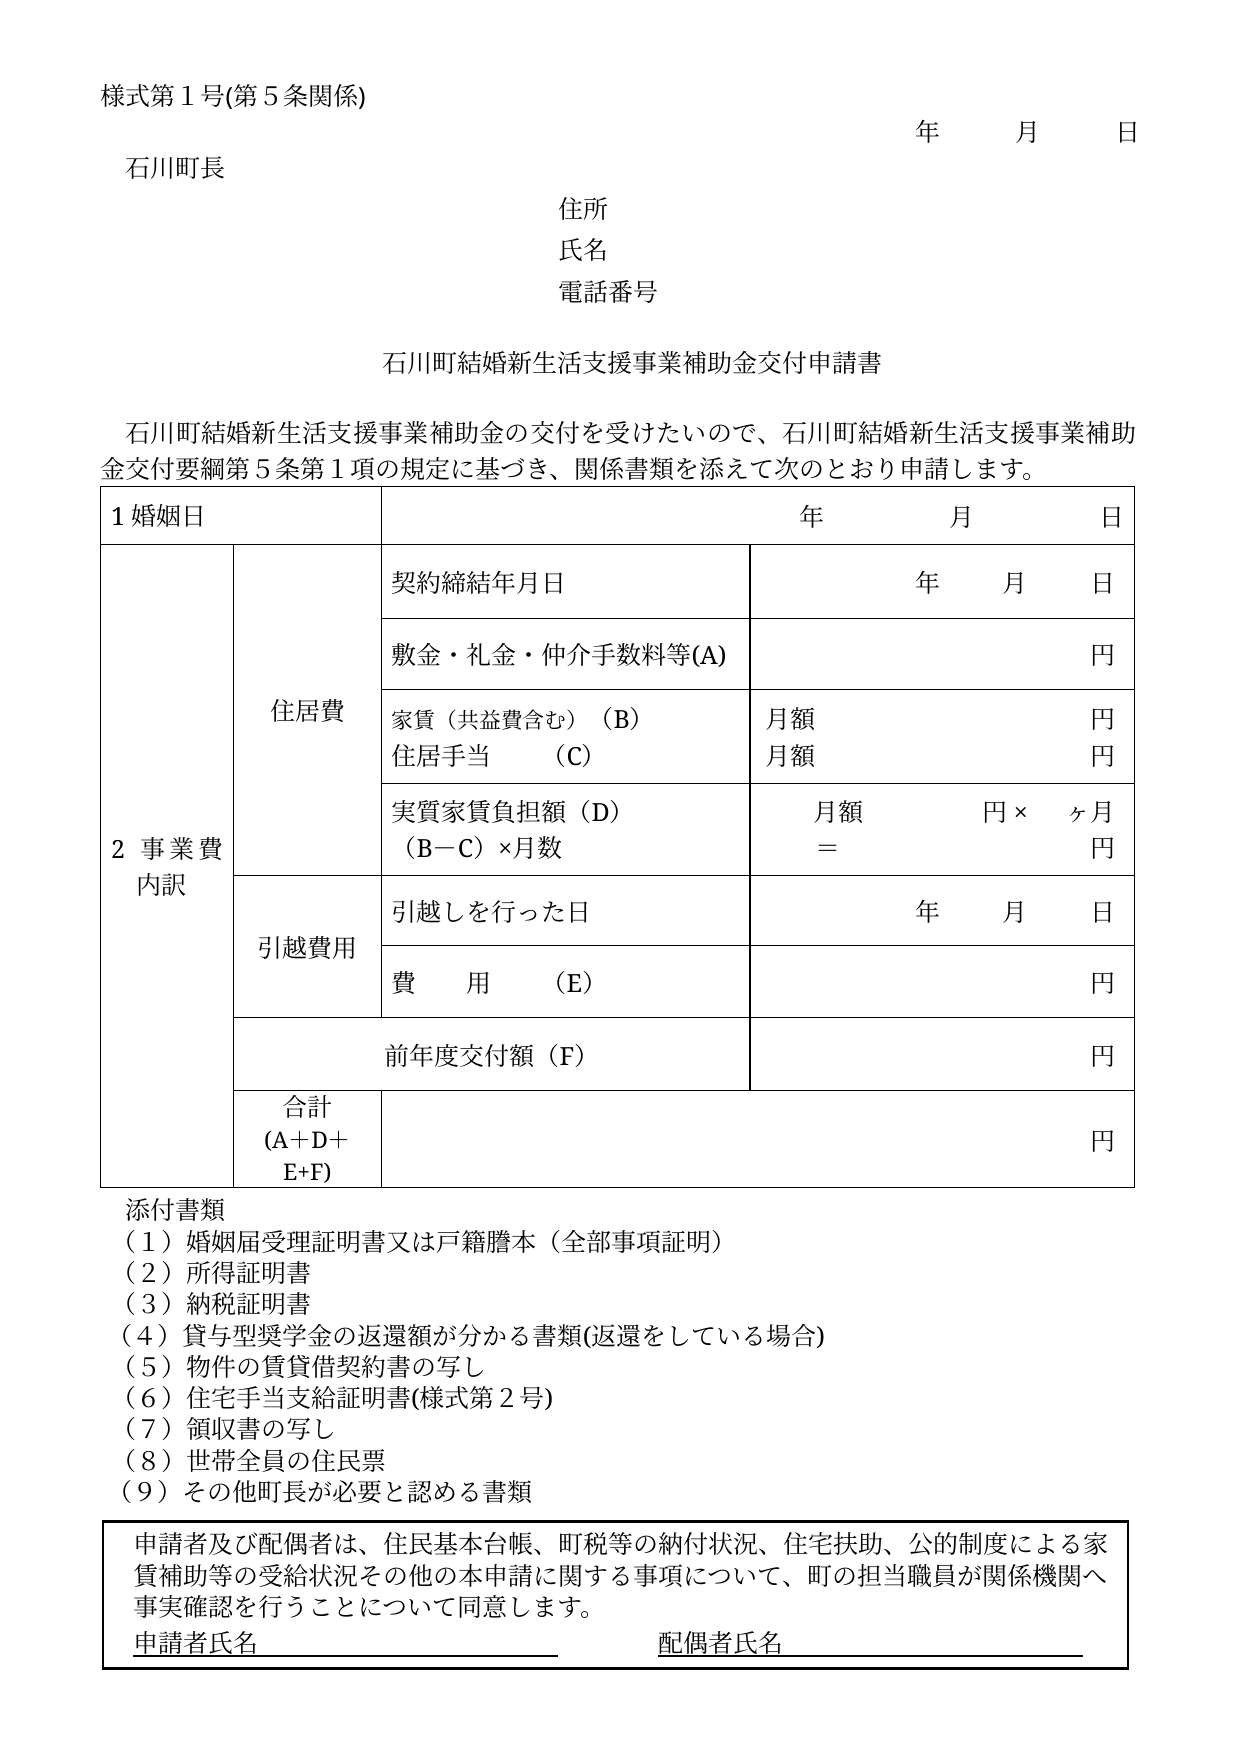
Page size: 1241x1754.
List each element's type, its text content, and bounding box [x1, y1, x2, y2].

text 石川町結婚新生活支援事業補助金の交付を受けたいので、石川町結婚新生活支援事業補助金交付要綱第５条第１項の規定に基づき、関係書類を添えて次のとおり申請します。 [100, 414, 1140, 486]
text （１）婚姻届受理証明書又は戸籍謄本（全部事項証明） [86, 1226, 1199, 1258]
text （８）世帯全員の住民票 [86, 1445, 1199, 1476]
text 住所 [558, 185, 1184, 226]
text （６）住宅手当支給証明書(様式第２号) [86, 1383, 1199, 1414]
table_header 1 婚姻日 [101, 487, 381, 544]
table_cell 引越しを行った日 [382, 876, 749, 945]
table_cell 円 [751, 619, 1134, 689]
text 氏名 [558, 226, 1184, 268]
text 電話番号 [558, 268, 1140, 310]
table_cell 円 [751, 1018, 1134, 1090]
text 年 月 日 [100, 113, 1140, 149]
table_cell 前年度交付額（F） [234, 1018, 749, 1090]
table_cell 合計 (A＋D＋E+F) [234, 1091, 381, 1187]
text 石川町結婚新生活支援事業補助金交付申請書 [100, 344, 1140, 380]
table_cell 年 月 日 [751, 876, 1134, 945]
text （４）貸与型奨学金の返還額が分かる書類(返還をしている場合) [108, 1320, 1199, 1351]
table_cell 円 [382, 1091, 1134, 1187]
table_cell 契約締結年月日 [382, 545, 749, 618]
table_cell 費 用 （E） [382, 946, 749, 1017]
table_cell 円 [751, 946, 1134, 1017]
table_header 年 月 日 [382, 487, 1134, 544]
table_cell 住居費 [234, 545, 381, 875]
table_cell 月額 円 × ヶ月 ＝ 円 [751, 784, 1134, 875]
text （３）納税証明書 [86, 1289, 1199, 1320]
text （２）所得証明書 [86, 1258, 1199, 1289]
table_cell 2 事業費内訳 [101, 545, 233, 1187]
text （５）物件の賃貸借契約書の写し [86, 1351, 1199, 1383]
text 添付書類 [100, 1191, 1116, 1226]
table_cell 家賃（共益費含む）（B） 住居手当 （C） [382, 690, 749, 782]
text （７）領収書の写し [86, 1414, 1199, 1445]
text （９）その他町長が必要と認める書類 [86, 1476, 1199, 1508]
table_cell 月額 円 月額 円 [751, 690, 1134, 782]
table_cell 年 月 日 [751, 545, 1134, 618]
table_cell 実質家賃負担額（D） （B－C）×月数 [382, 784, 749, 875]
table_cell 敷金・礼金・仲介手数料等(A) [382, 619, 749, 689]
text 石川町長 [100, 149, 1140, 185]
table_cell 引越費用 [234, 876, 381, 1017]
